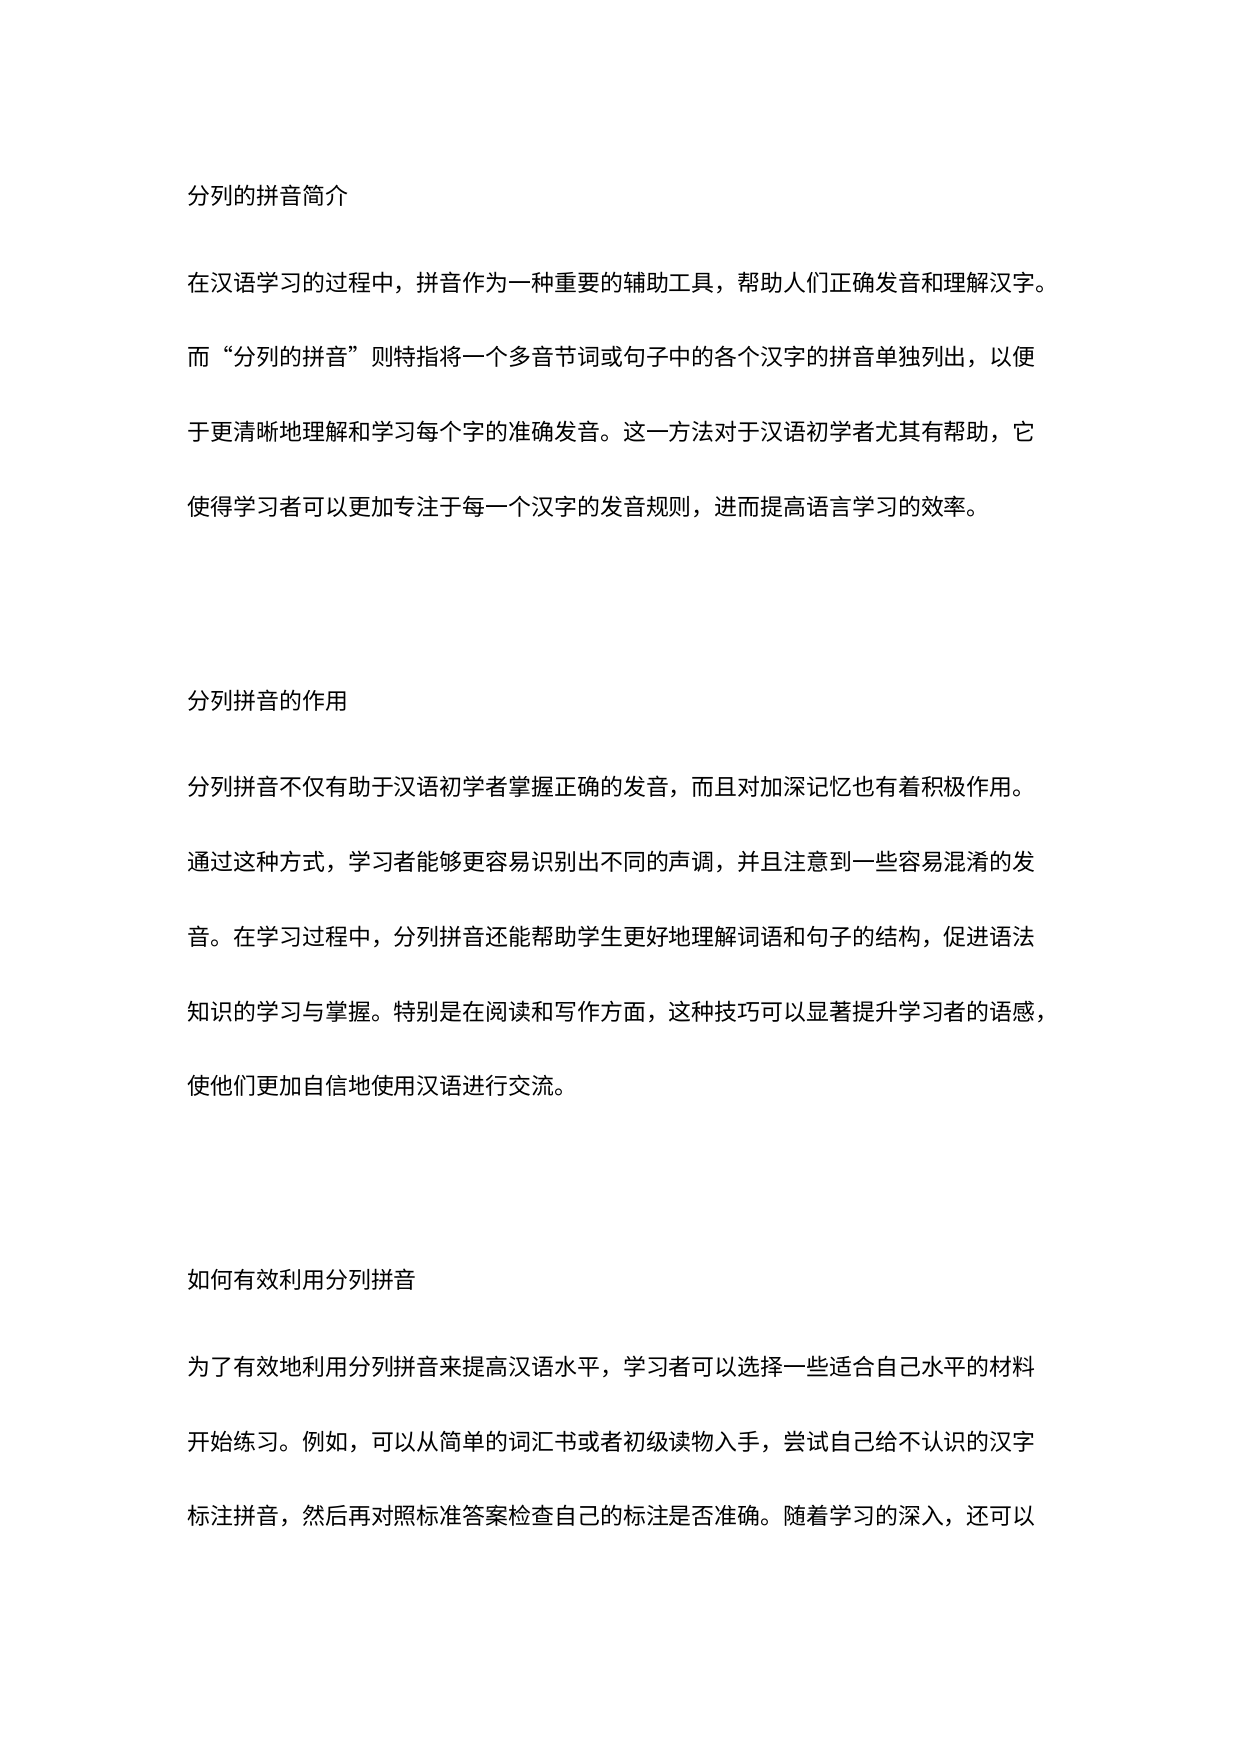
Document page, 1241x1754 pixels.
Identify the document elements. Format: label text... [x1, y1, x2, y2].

text 分列拼音不仅有助于汉语初学者掌握正确的发音，而且对加深记忆也有着积极作用。通过这种方式，学习者能够更容易识别出不同的声调，并且注意到一些容易混淆的发音。在学习过程中，分列拼音还能帮助学生更好地理解词语和句子的结构，促进语法知识的学习与掌握。特别是在阅读和写作方面，这种技巧可以显著提升学习者的语感，使他们更加自信地使用汉语进行交流。 [187, 753, 1053, 1117]
text 在汉语学习的过程中，拼音作为一种重要的辅助工具，帮助人们正确发音和理解汉字。而“分列的拼音”则特指将一个多音节词或句子中的各个汉字的拼音单独列出，以便于更清晰地理解和学习每个字的准确发音。这一方法对于汉语初学者尤其有帮助，它使得学习者可以更加专注于每一个汉字的发音规则，进而提高语言学习的效率。 [187, 248, 1053, 538]
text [187, 1333, 1053, 1547]
text 分列的拼音简介 [187, 162, 1053, 227]
text 如何有效利用分列拼音 [187, 1246, 1053, 1311]
text 分列拼音的作用 [187, 667, 1053, 732]
